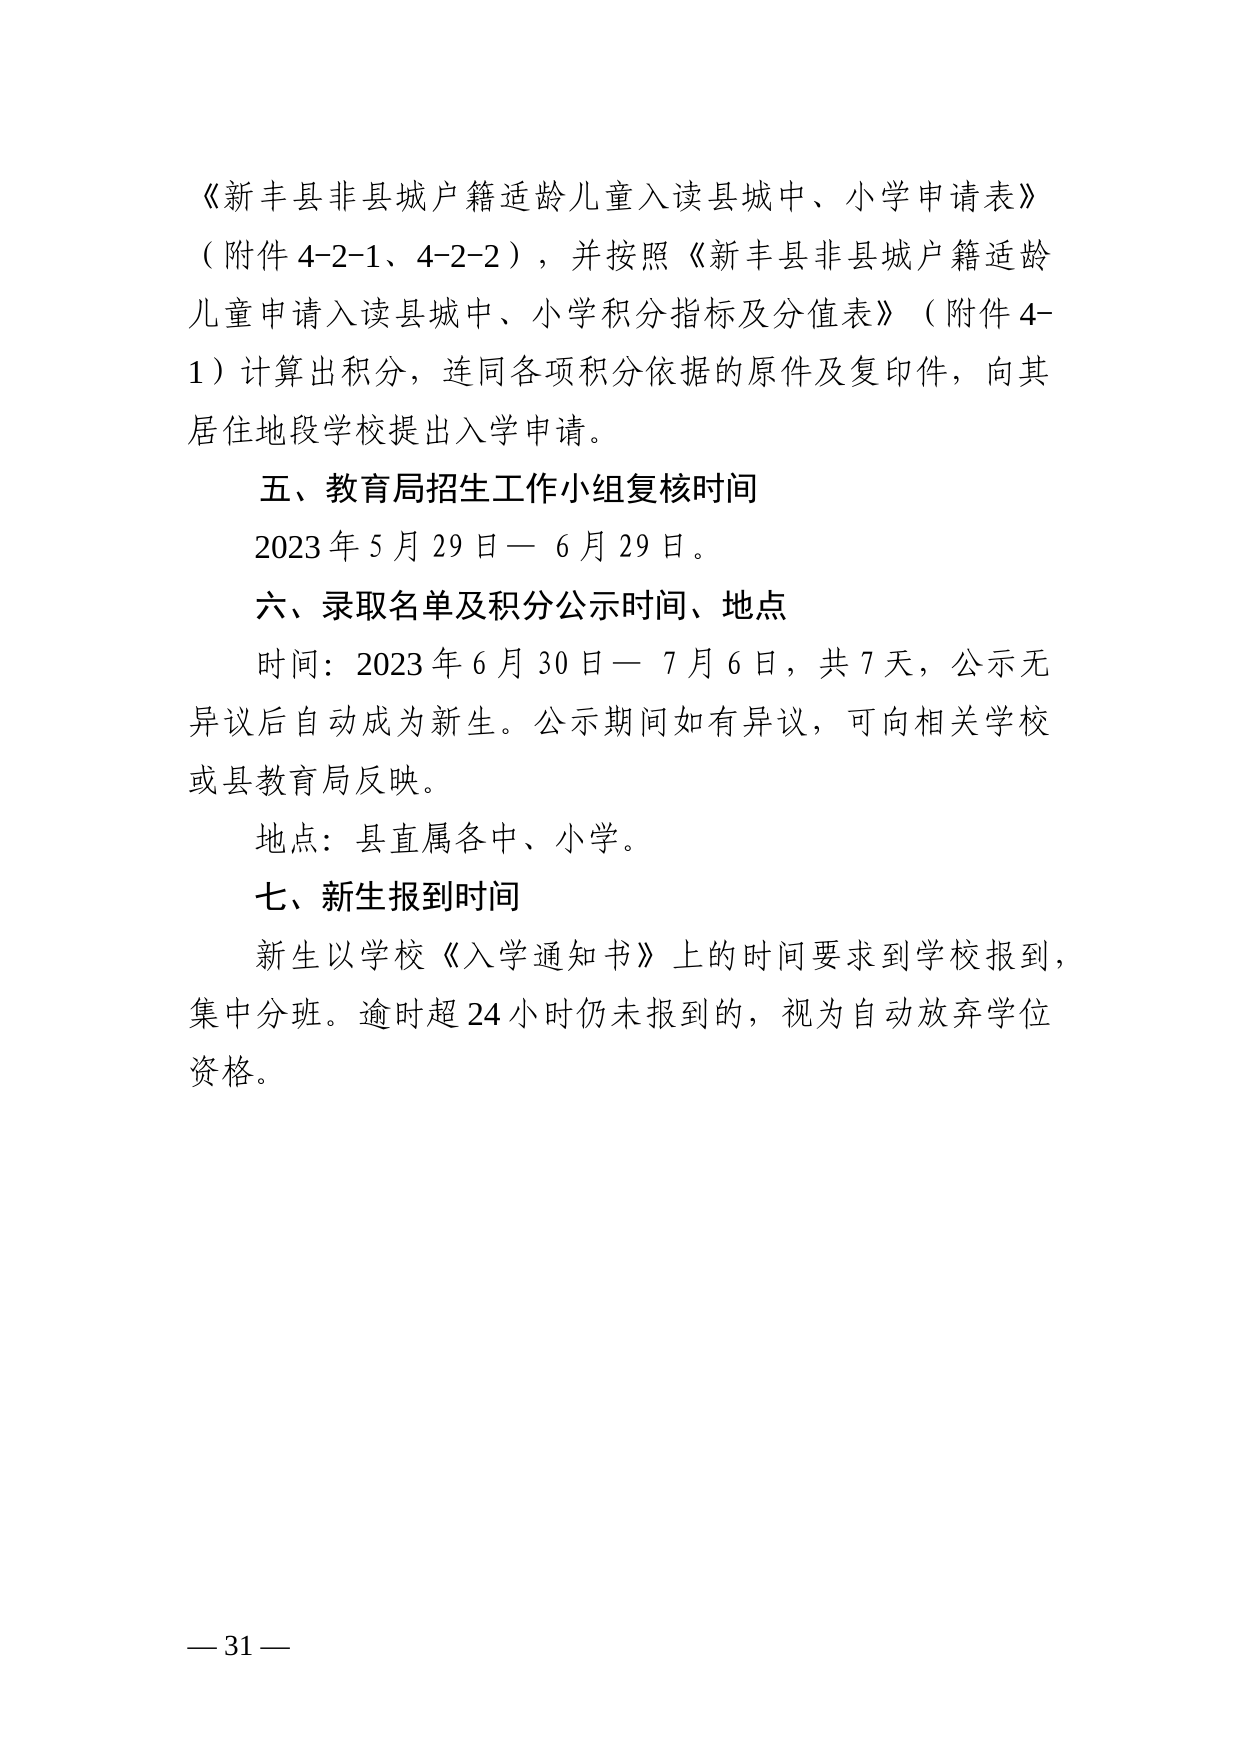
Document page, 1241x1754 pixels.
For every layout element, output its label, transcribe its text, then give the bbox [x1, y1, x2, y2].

text 七、新生报到时间 [187, 862, 1053, 920]
list 五、教育局招生工作小组复核时间 [225, 454, 1053, 512]
text 新生以学校《入学通知书》上的时间要求到学校报到，集中分班。逾时超24小时仍未报到的，视为自动放弃学位资格。 [187, 920, 1053, 1095]
text 时间：2023年6月30日— 7月6日，共7天，公示无异议后自动成为新生。公示期间如有异议，可向相关学校或县教育局反映。 [187, 629, 1053, 804]
text 六、录取名单及积分公示时间、地点 [187, 570, 1053, 629]
text 地点：县直属各中、小学。 [187, 804, 1053, 862]
text 2023年5月29日— 6月29日。 [187, 512, 1053, 570]
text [187, 162, 1053, 454]
